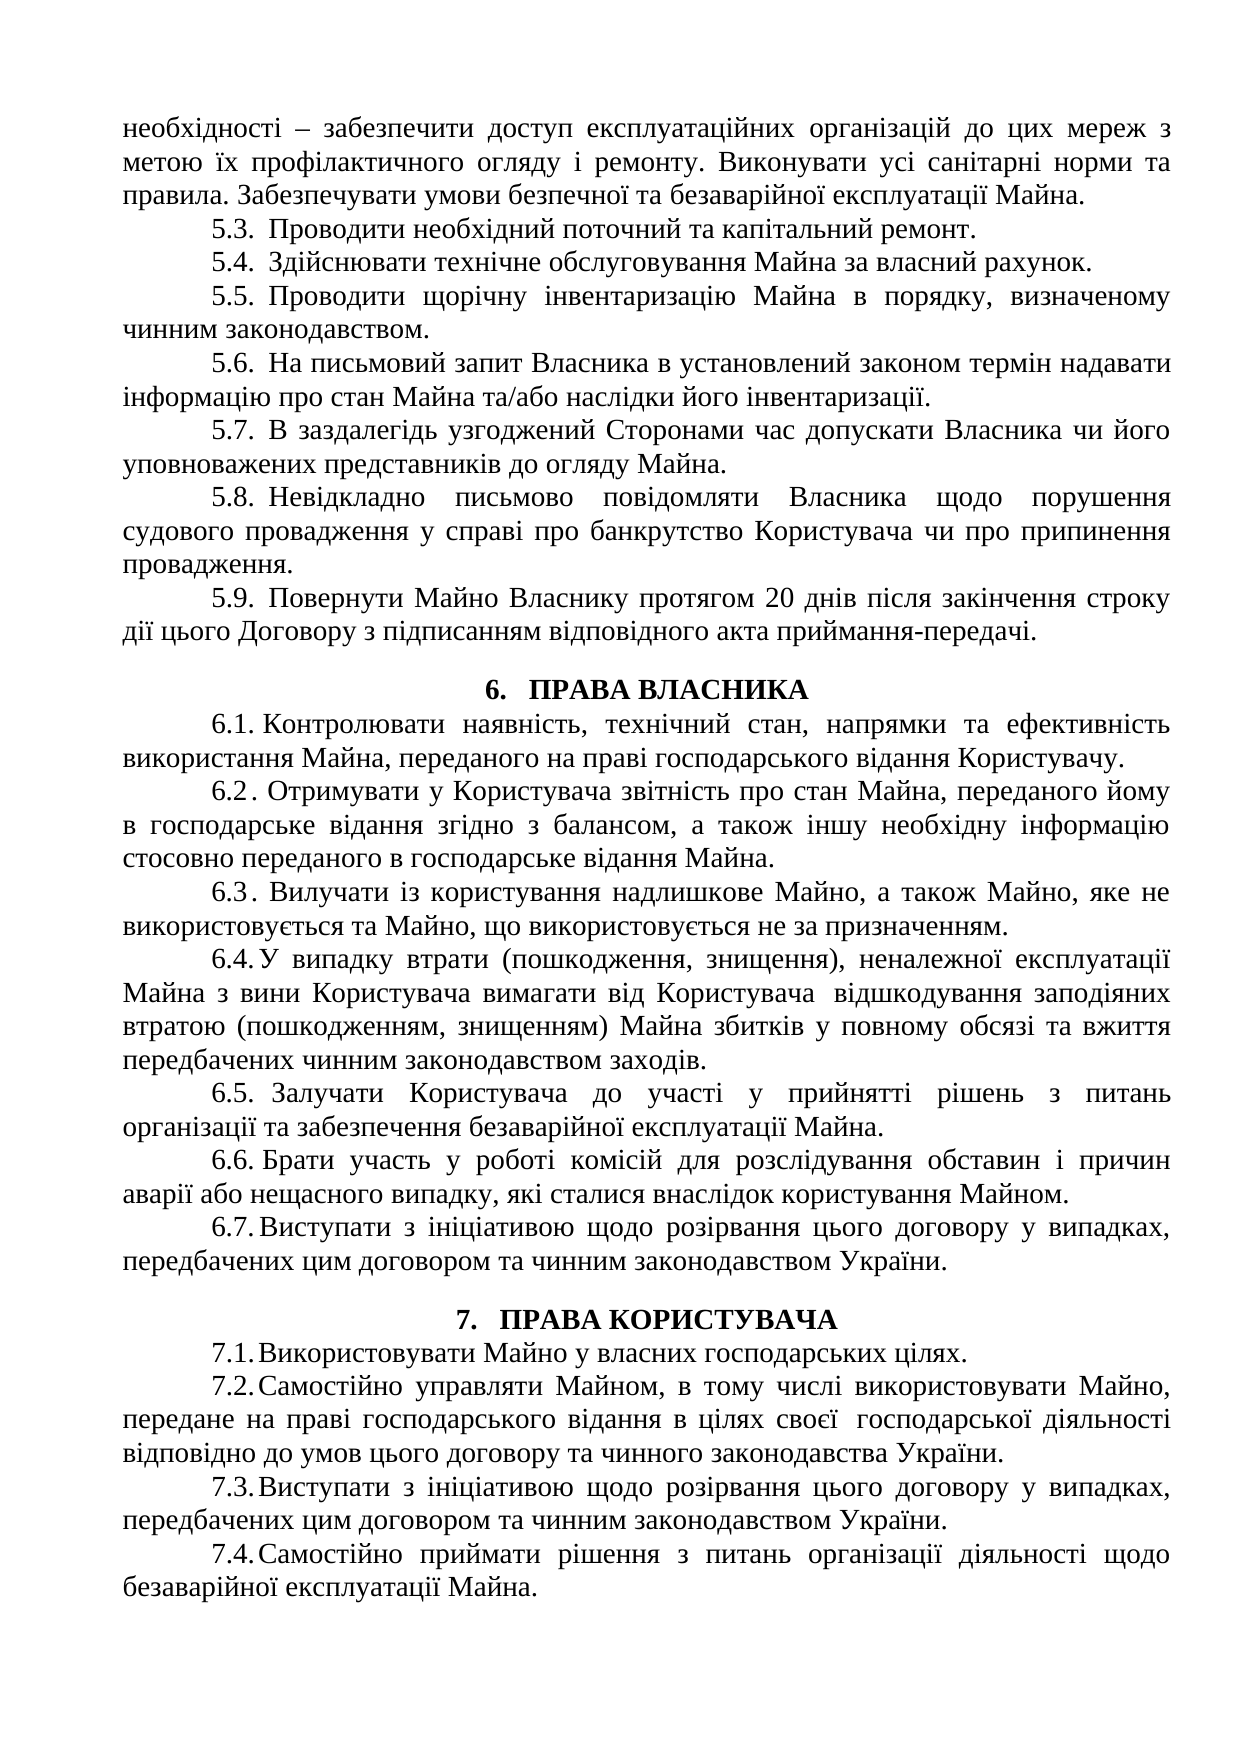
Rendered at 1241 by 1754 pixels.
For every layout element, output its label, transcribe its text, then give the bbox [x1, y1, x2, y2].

list Використовувати Майно у власних господарських цілях. [122, 1336, 1171, 1369]
list Самостійно приймати рішення з питань організації діяльності щодо безаварійної експлуатації Майна. [122, 1536, 1171, 1603]
list У випадку втрати (пошкодження, знищення), неналежної експлуатації Майна з вини Користувача вимагати від Користувача відшкодування заподіяних втратою (пошкодженням, знищенням) Майна збитків у повному обсязі та вжиття передбачених чинним законодавством заходів. [122, 941, 1171, 1075]
list Здійснювати технічне обслуговування Майна за власний рахунок. [122, 244, 1171, 278]
list На письмовий запит Власника в установлений законом термін надавати інформацію про стан Майна та/або наслідки його інвентаризації. [122, 345, 1171, 412]
list Повернути Майно Власнику протягом 20 днів після закінчення строку дії цього Договору з підписанням відповідного акта приймання-передачі. [122, 580, 1171, 647]
subtitle ПРАВА ВЛАСНИКА [122, 673, 1171, 706]
list Проводити щорічну інвентаризацію Майна в порядку, визначеному чинним законодавством. [122, 278, 1171, 345]
list Невідкладно письмово повідомляти Власника щодо порушення судового провадження у справі про банкрутство Користувача чи про припинення провадження. [122, 479, 1171, 580]
list . Отримувати у Користувача звітність про стан Майна, переданого йому в господарське відання згідно з балансом, а також іншу необхідну інформацію стосовно переданого в господарське відання Майна. [122, 773, 1171, 874]
list В заздалегідь узгоджений Сторонами час допускати Власника чи його уповноважених представників до огляду Майна. [122, 412, 1171, 479]
list Залучати Користувача до участі у прийнятті рішень з питань організації та забезпечення безаварійної експлуатації Майна. [122, 1075, 1171, 1142]
list Контролювати наявність, технічний стан, напрямки та ефективність використання Майна, переданого на праві господарського відання Користувачу. [122, 706, 1171, 773]
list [122, 110, 1171, 211]
list Брати участь у роботі комісій для розслідування обставин і причин аварії або нещасного випадку, які сталися внаслідок користування Майном. [122, 1142, 1171, 1209]
list . Вилучати із користування надлишкове Майно, а також Майно, яке не використовується та Майно, що використовується не за призначенням. [122, 874, 1171, 941]
list Виступати з ініціативою щодо розірвання цього договору у випадках, передбачених цим договором та чинним законодавством України. [122, 1469, 1171, 1536]
subtitle ПРАВА КОРИСТУВАЧА [122, 1302, 1171, 1336]
list Виступати з ініціативою щодо розірвання цього договору у випадках, передбачених цим договором та чинним законодавством України. [122, 1209, 1171, 1277]
list Самостійно управляти Майном, в тому числі використовувати Майно, передане на праві господарського відання в цілях своєї господарської діяльності відповідно до умов цього договору та чинного законодавства України. [122, 1369, 1171, 1469]
list Проводити необхідний поточний та капітальний ремонт. [122, 211, 1171, 244]
